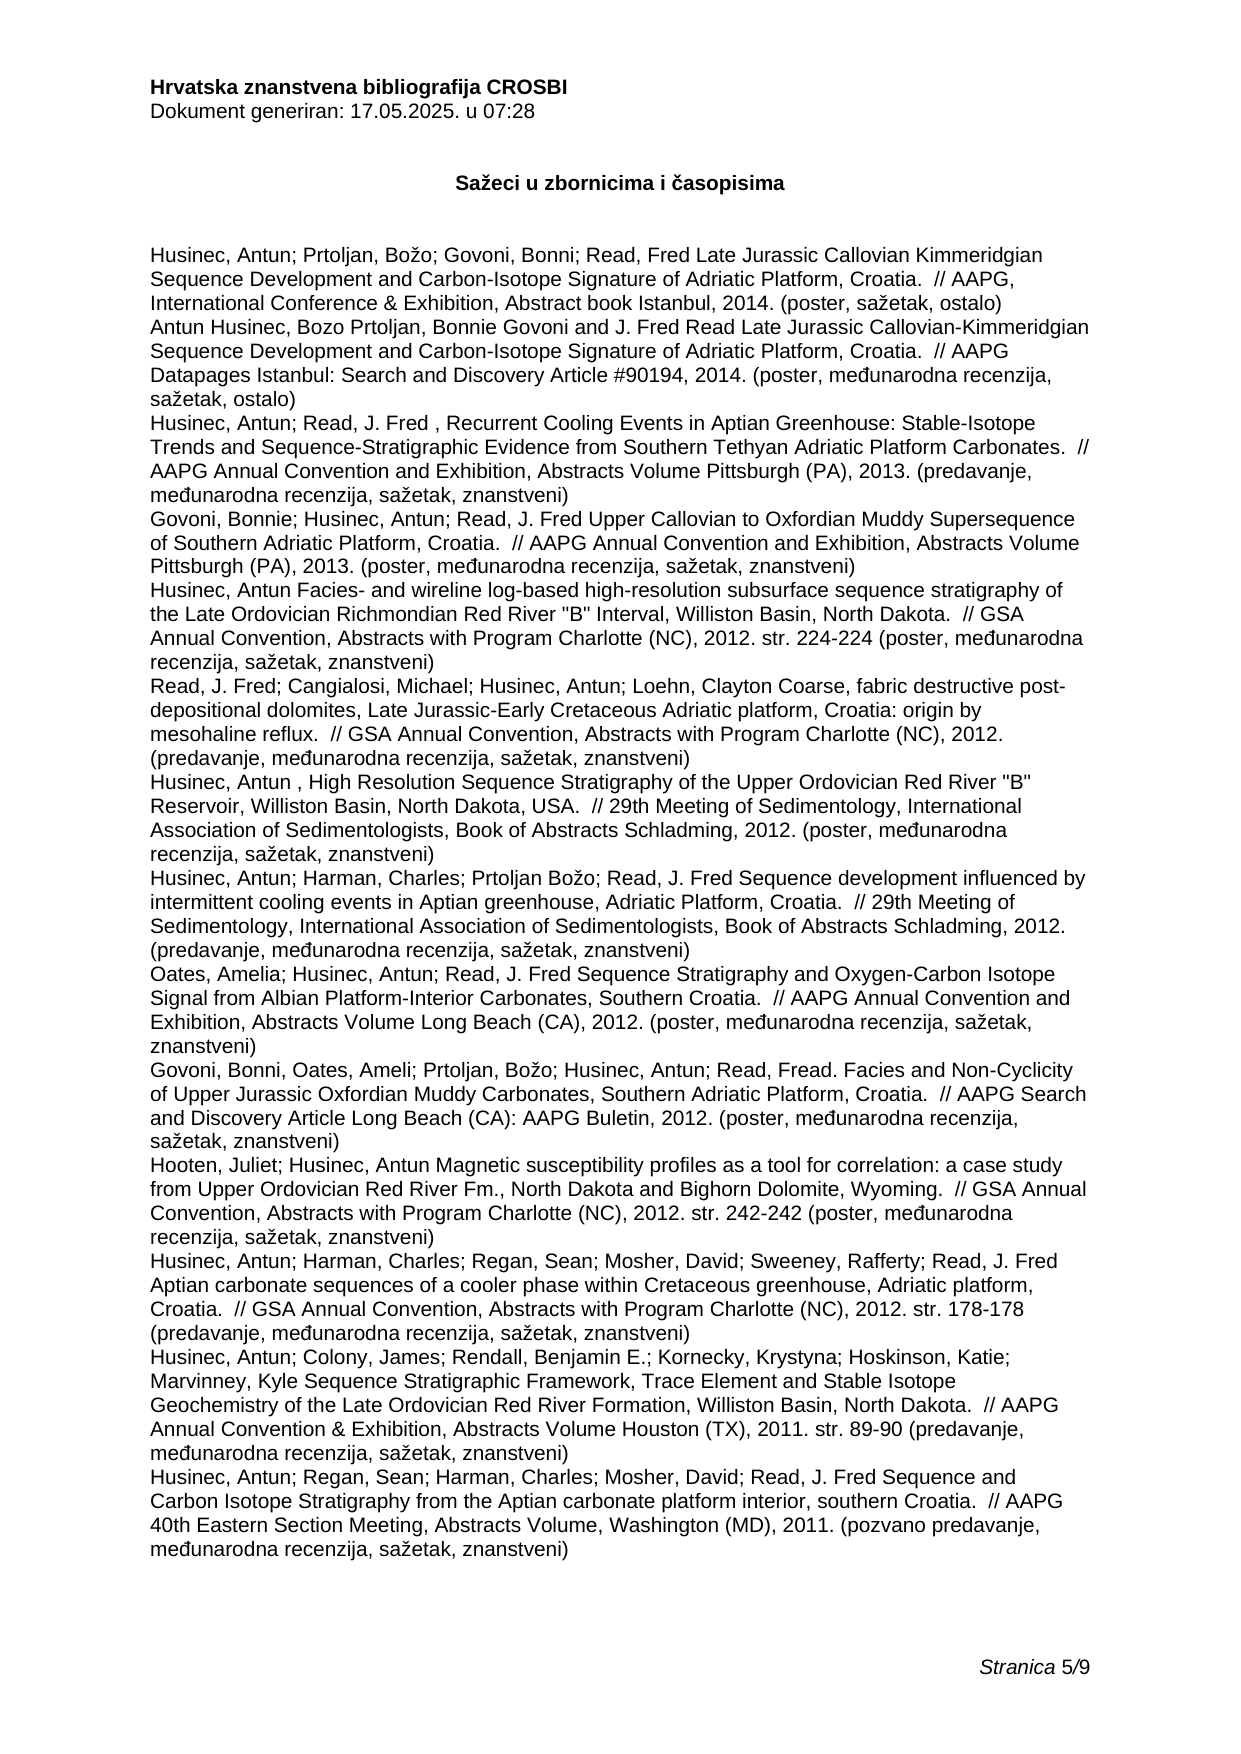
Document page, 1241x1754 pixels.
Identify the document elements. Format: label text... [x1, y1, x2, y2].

text Husinec, Antun; Read, J. Fred [150, 411, 1090, 506]
text Husinec, Antun; Colony, James; Rendall, Benjamin E.; Kornecky, Krystyna; Hoskinson, Katie; Marvinney, Kyle [150, 1345, 1090, 1465]
text Husinec, Antun [150, 578, 1090, 674]
text Husinec, Antun; Harman, Charles; Regan, Sean; Mosher, David; Sweeney, Rafferty; Read, J. Fred [150, 1249, 1090, 1345]
text Husinec, Antun; Harman, Charles; Prtoljan Božo; Read, J. Fred [150, 866, 1090, 962]
text Husinec, Antun; Prtoljan, Božo; Govoni, Bonni; Read, Fred [150, 243, 1090, 315]
text Oates, Amelia; Husinec, Antun; Read, J. Fred [150, 962, 1090, 1057]
text Govoni, Bonni, Oates, Ameli; Prtoljan, Božo; Husinec, Antun; Read, Fread. [150, 1057, 1090, 1153]
text Hooten, Juliet; Husinec, Antun [150, 1153, 1090, 1249]
text Read, J. Fred; Cangialosi, Michael; Husinec, Antun; Loehn, Clayton [150, 674, 1090, 770]
text Govoni, Bonnie; Husinec, Antun; Read, J. Fred [150, 506, 1090, 578]
text Husinec, Antun [150, 770, 1090, 866]
text Antun Husinec, Bozo Prtoljan, Bonnie Govoni and J. Fred Read [150, 315, 1090, 411]
text Husinec, Antun; Regan, Sean; Harman, Charles; Mosher, David; Read, J. Fred [150, 1465, 1090, 1561]
subtitle Sažeci u zbornicima i časopisima [150, 171, 1090, 195]
